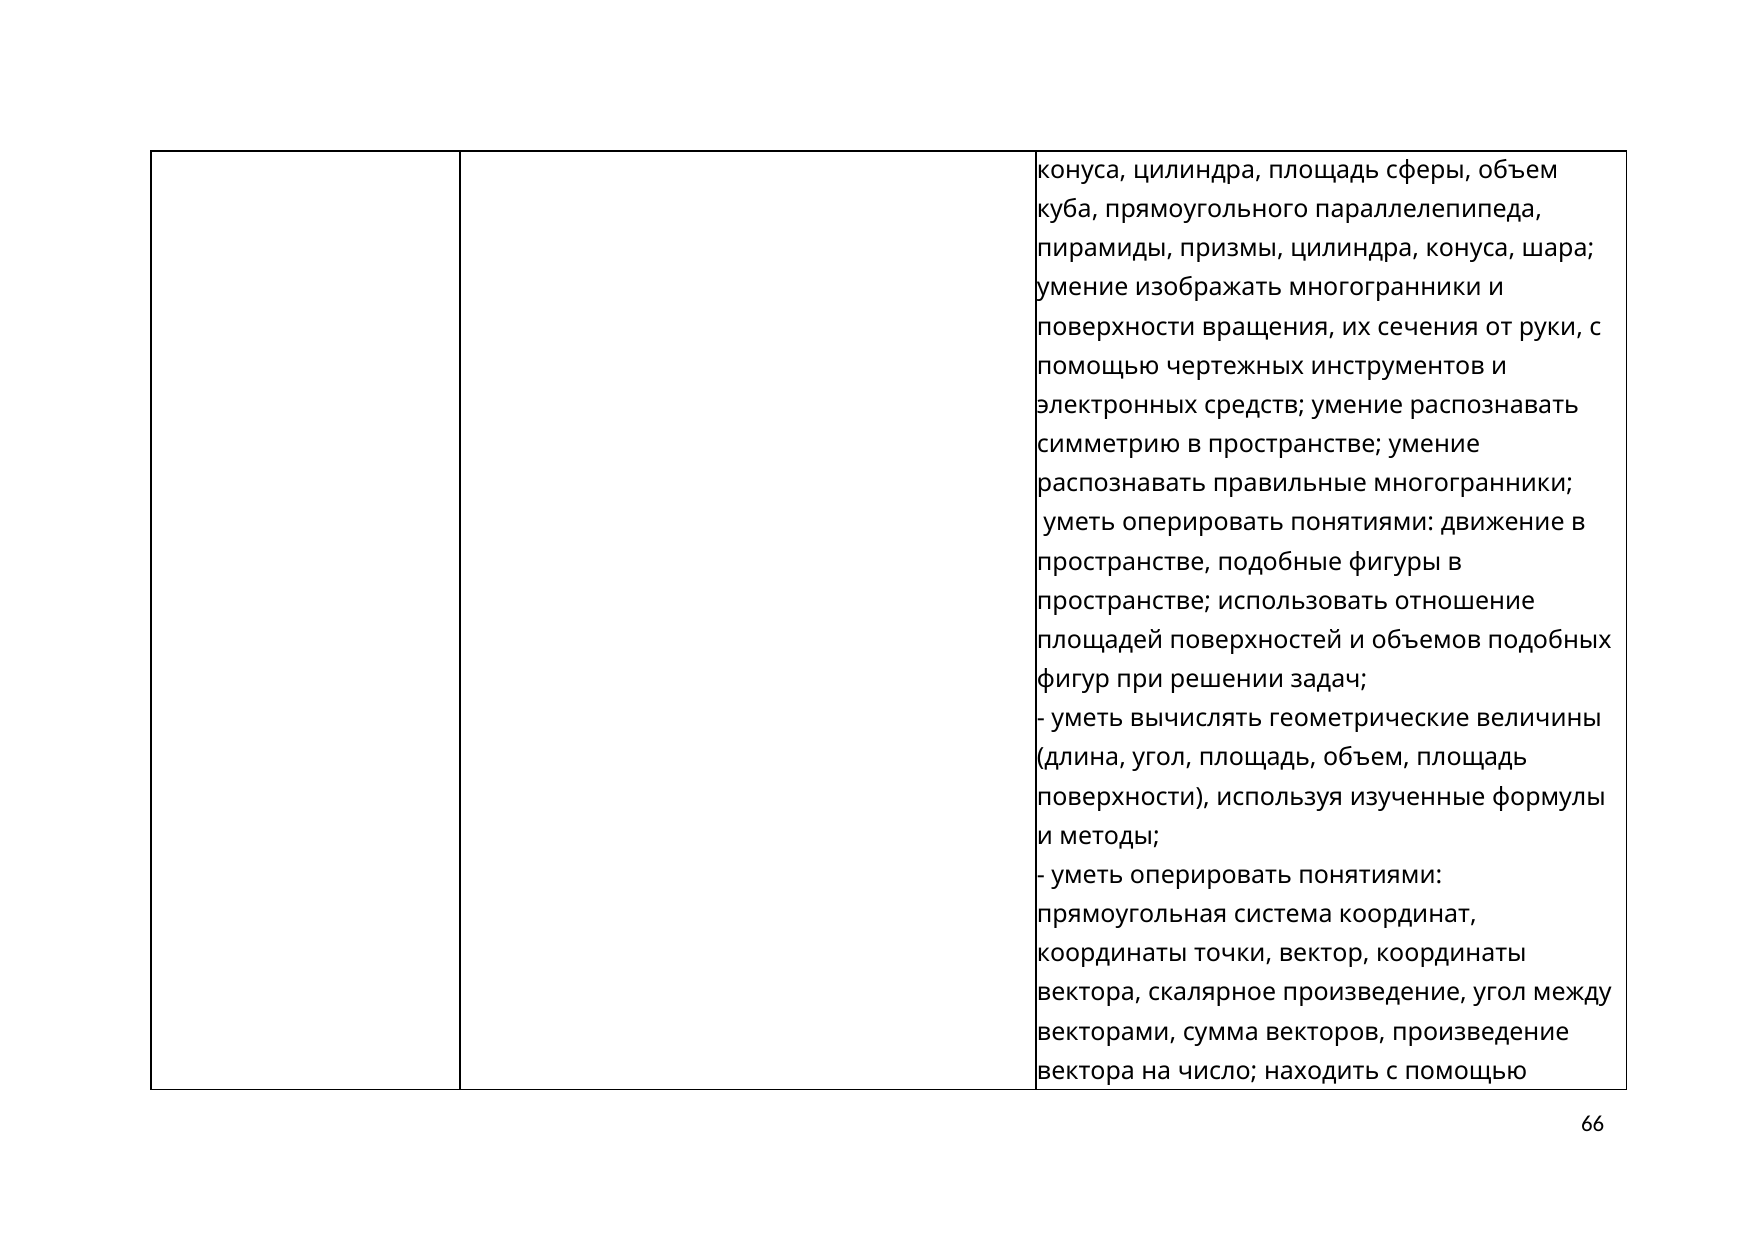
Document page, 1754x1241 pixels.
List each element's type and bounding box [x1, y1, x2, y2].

table_cell [461, 152, 1035, 1089]
table_cell [152, 152, 459, 1089]
